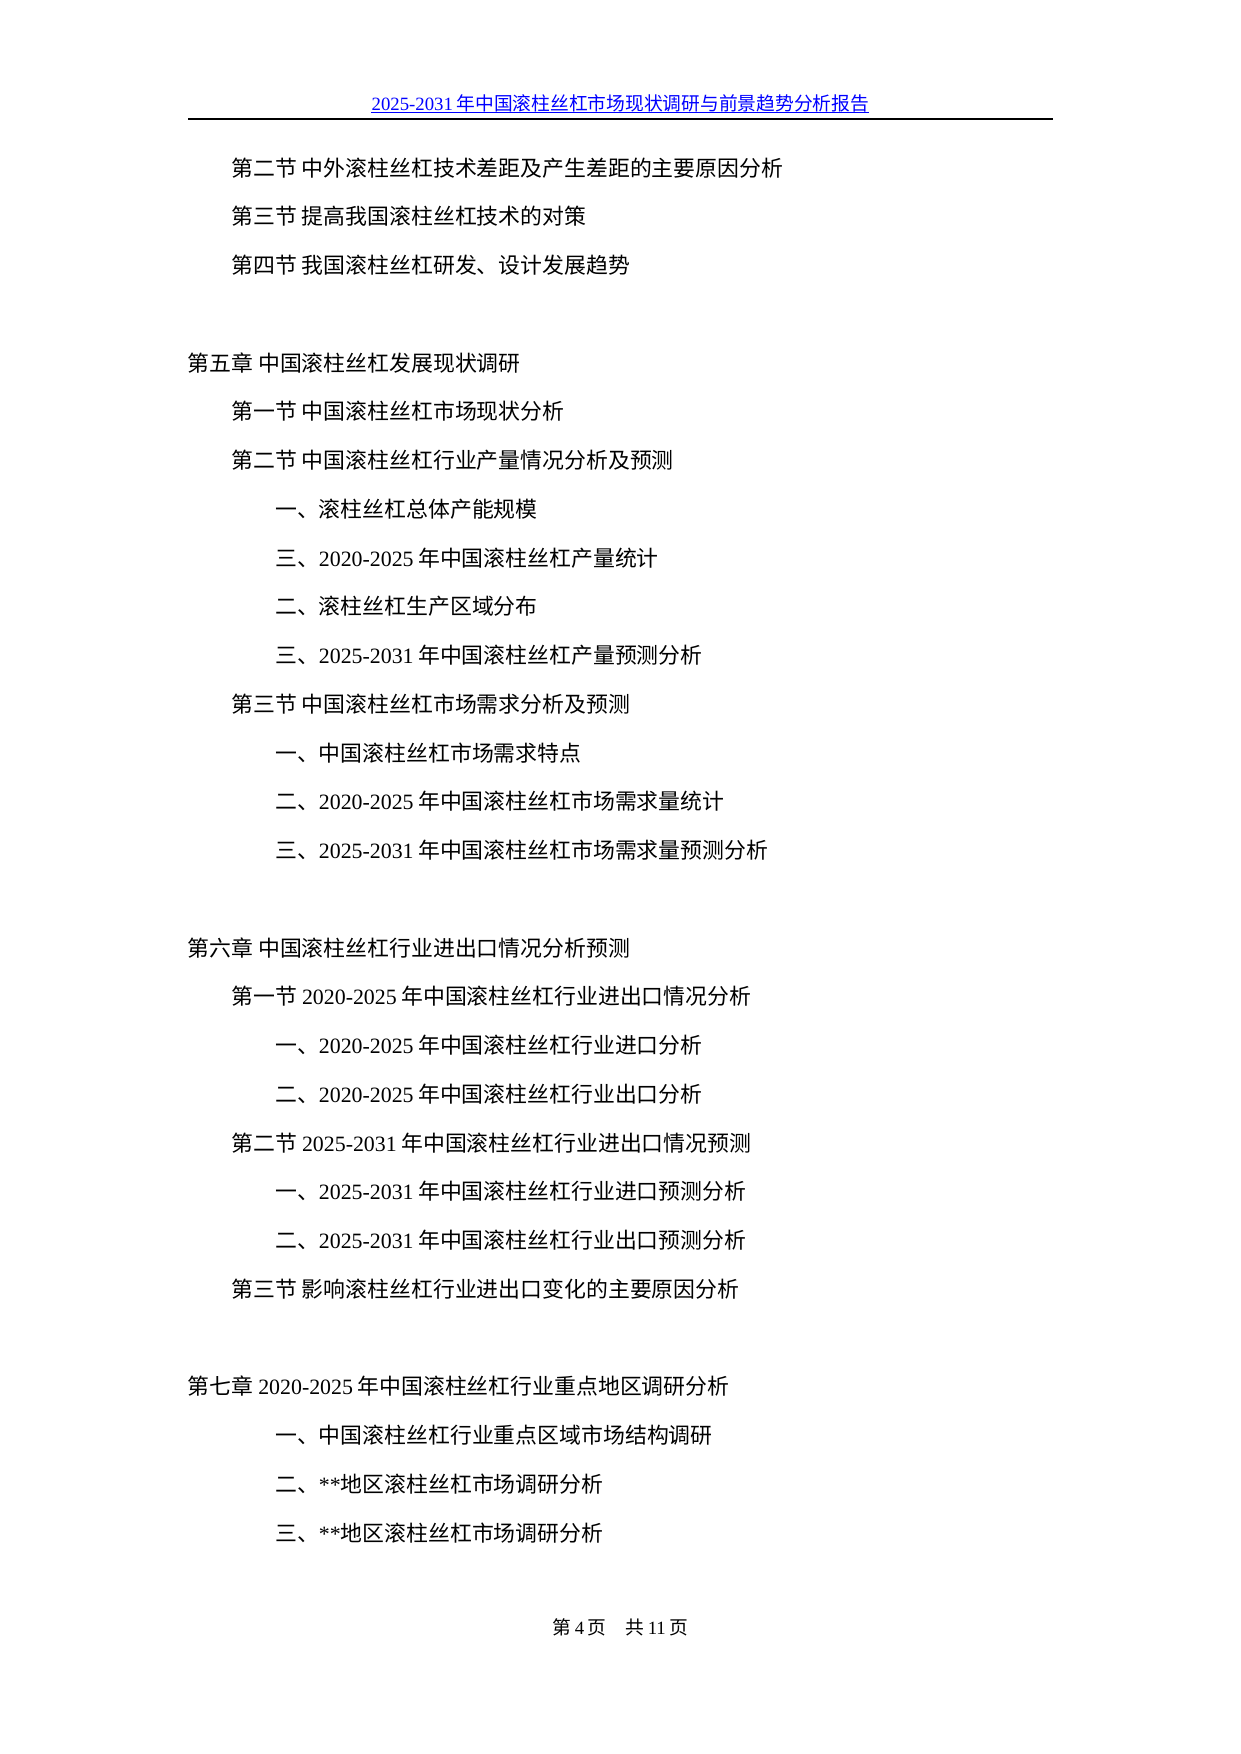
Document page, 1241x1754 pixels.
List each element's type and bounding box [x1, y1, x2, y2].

text [187, 150, 1053, 1548]
